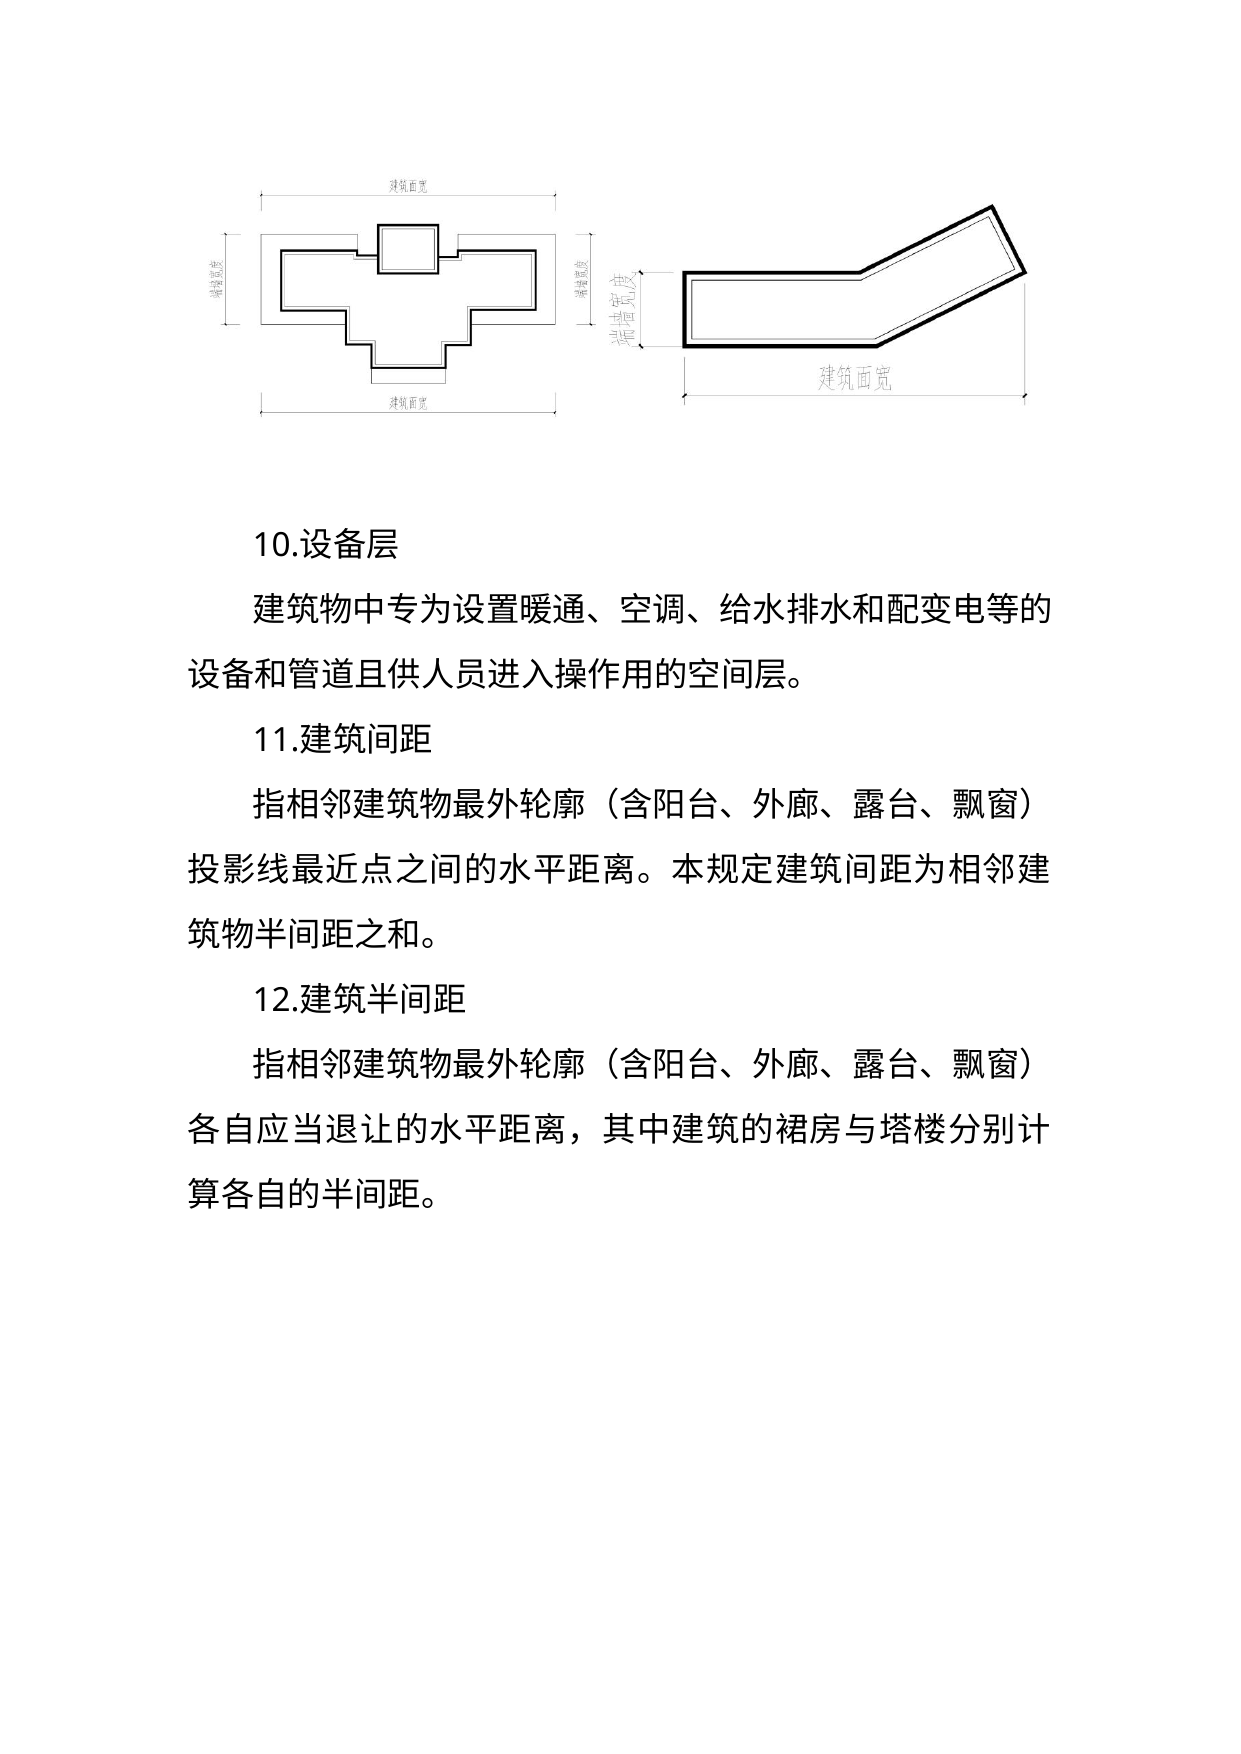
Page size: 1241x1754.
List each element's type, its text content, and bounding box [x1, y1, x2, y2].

text 建筑物中专为设置暖通、空调、给水排水和配变电等的设备和管道且供人员进入操作用的空间层。 [187, 574, 1053, 704]
text 11.建筑间距 [187, 704, 1053, 769]
text 10.设备层 [187, 509, 1053, 574]
picture [198, 162, 1042, 427]
text 指相邻建筑物最外轮廓（含阳台、外廊、露台、飘窗）投影线最近点之间的水平距离。本规定建筑间距为相邻建筑物半间距之和。 [187, 769, 1053, 964]
text 指相邻建筑物最外轮廓（含阳台、外廊、露台、飘窗）各自应当退让的水平距离，其中建筑的裙房与塔楼分别计算各自的半间距。 [187, 1029, 1053, 1224]
text 12.建筑半间距 [187, 964, 1053, 1029]
